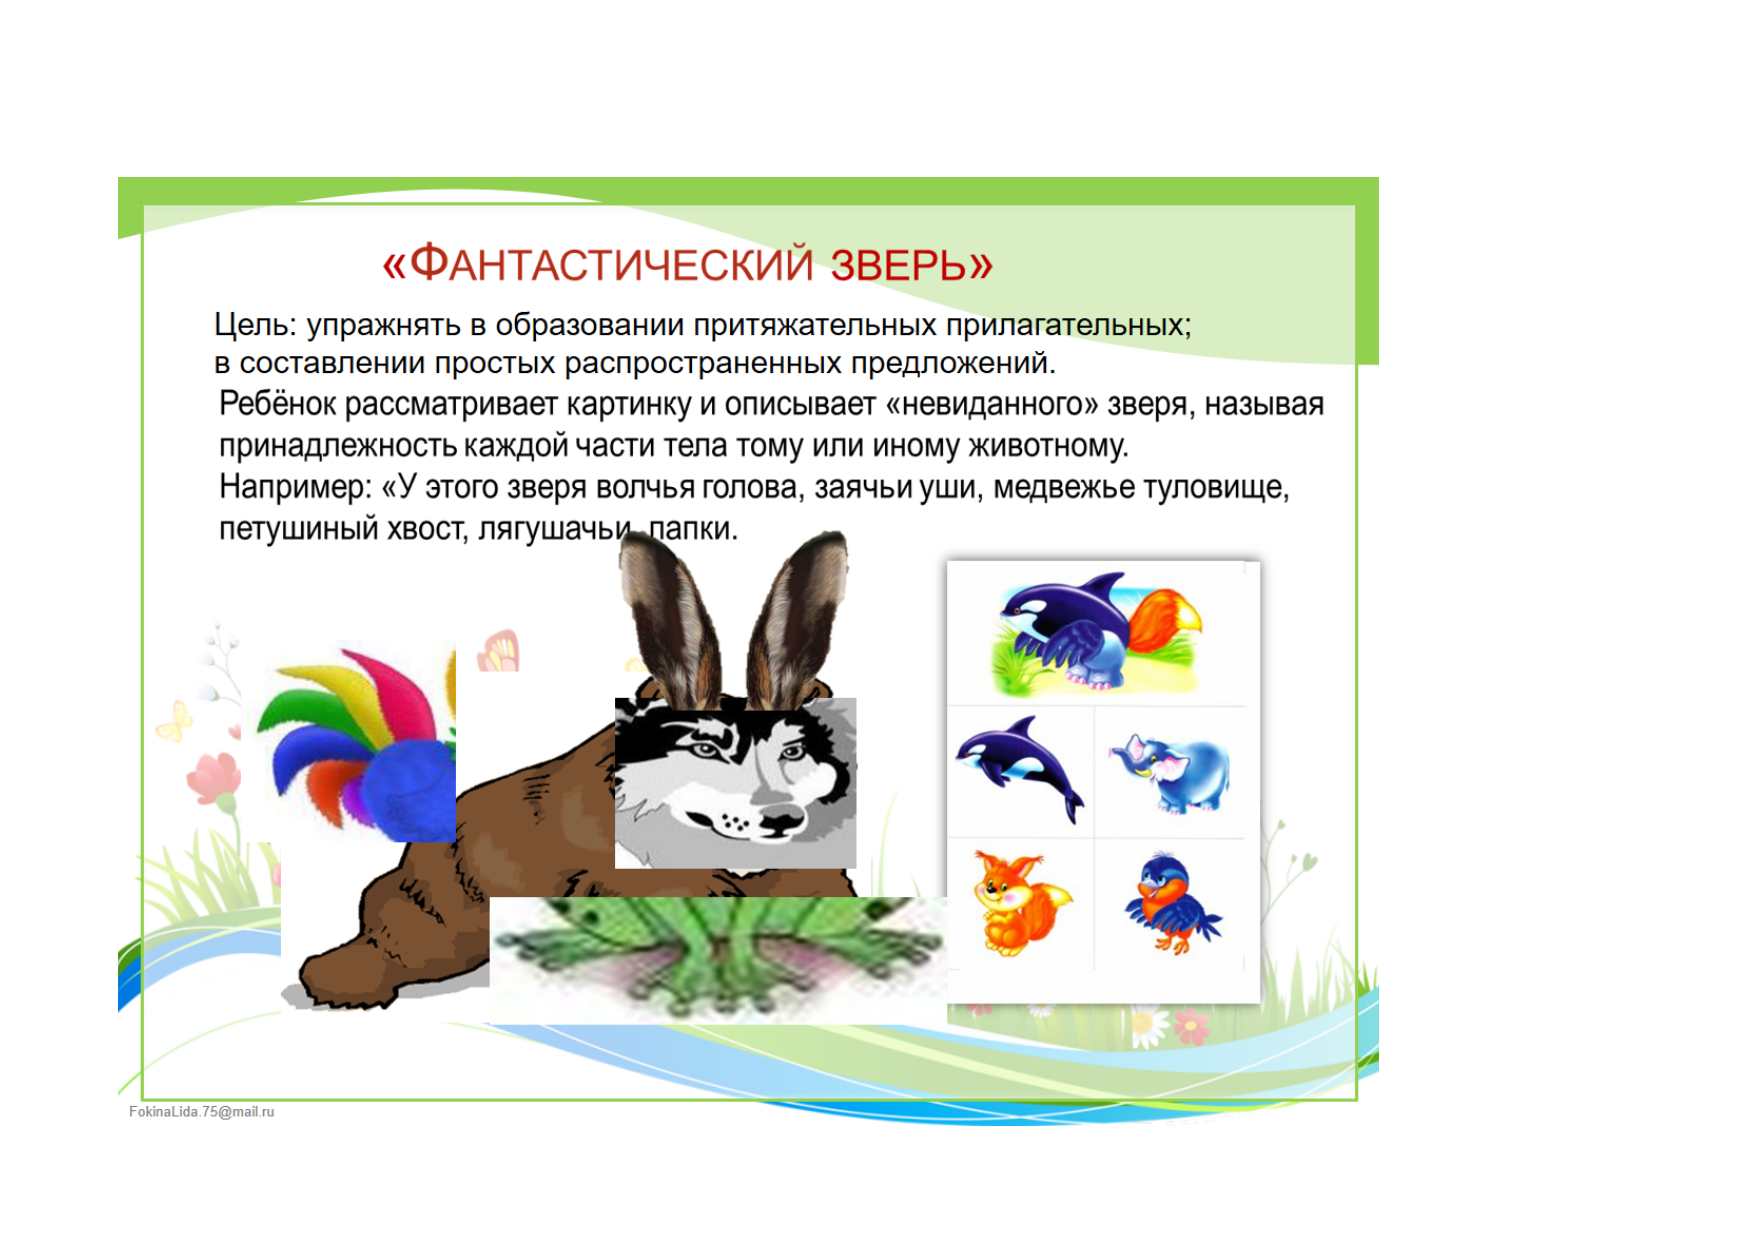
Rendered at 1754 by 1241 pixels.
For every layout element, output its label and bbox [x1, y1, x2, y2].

picture [118, 177, 1379, 1126]
